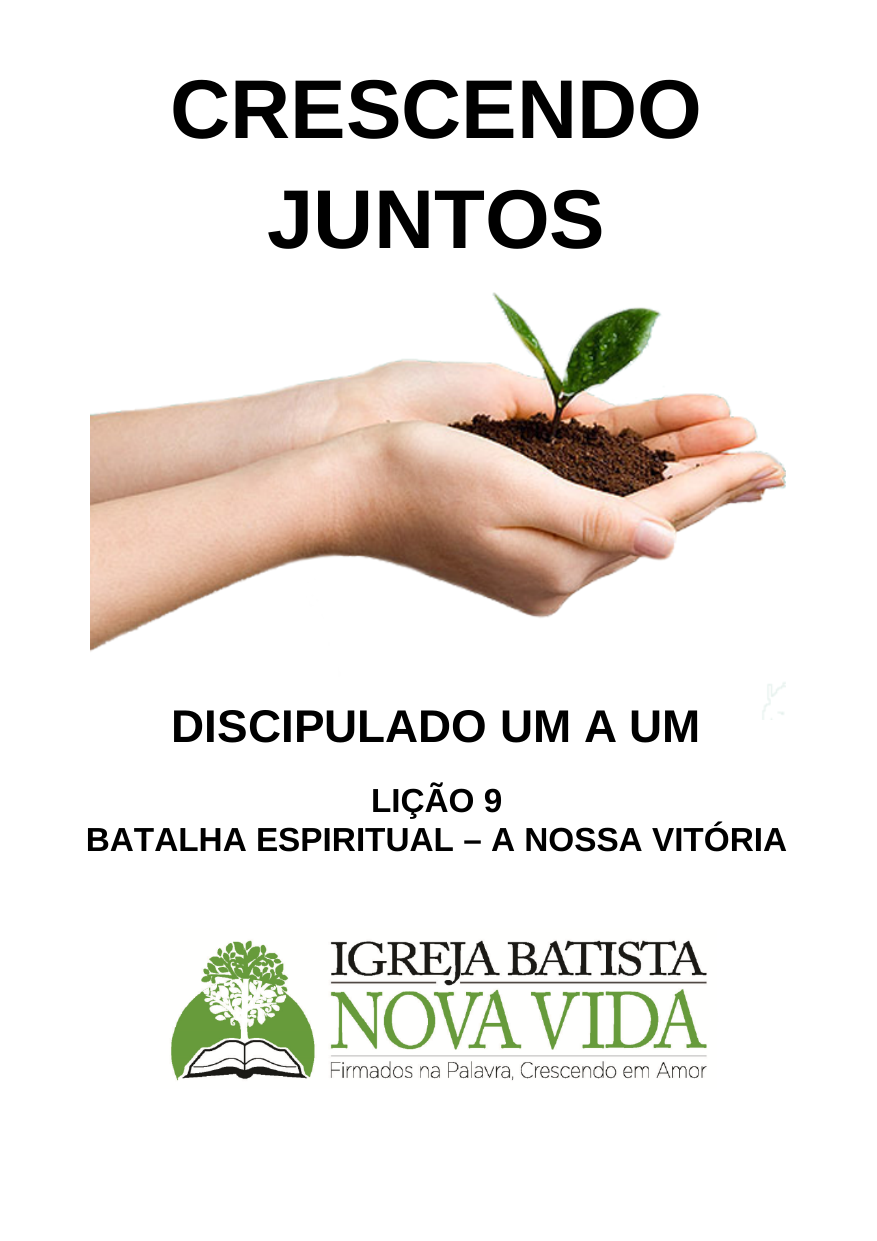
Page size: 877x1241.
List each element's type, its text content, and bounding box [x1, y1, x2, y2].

text LIÇÃO 9 [72, 781, 801, 820]
picture [90, 96, 786, 720]
picture [159, 928, 718, 1089]
text CRESCENDO JUNTOS [72, 60, 801, 266]
text BATALHA ESPIRITUAL – A NOSSA VITÓRIA [72, 820, 801, 858]
text DISCIPULADO UM A UM [72, 700, 801, 753]
